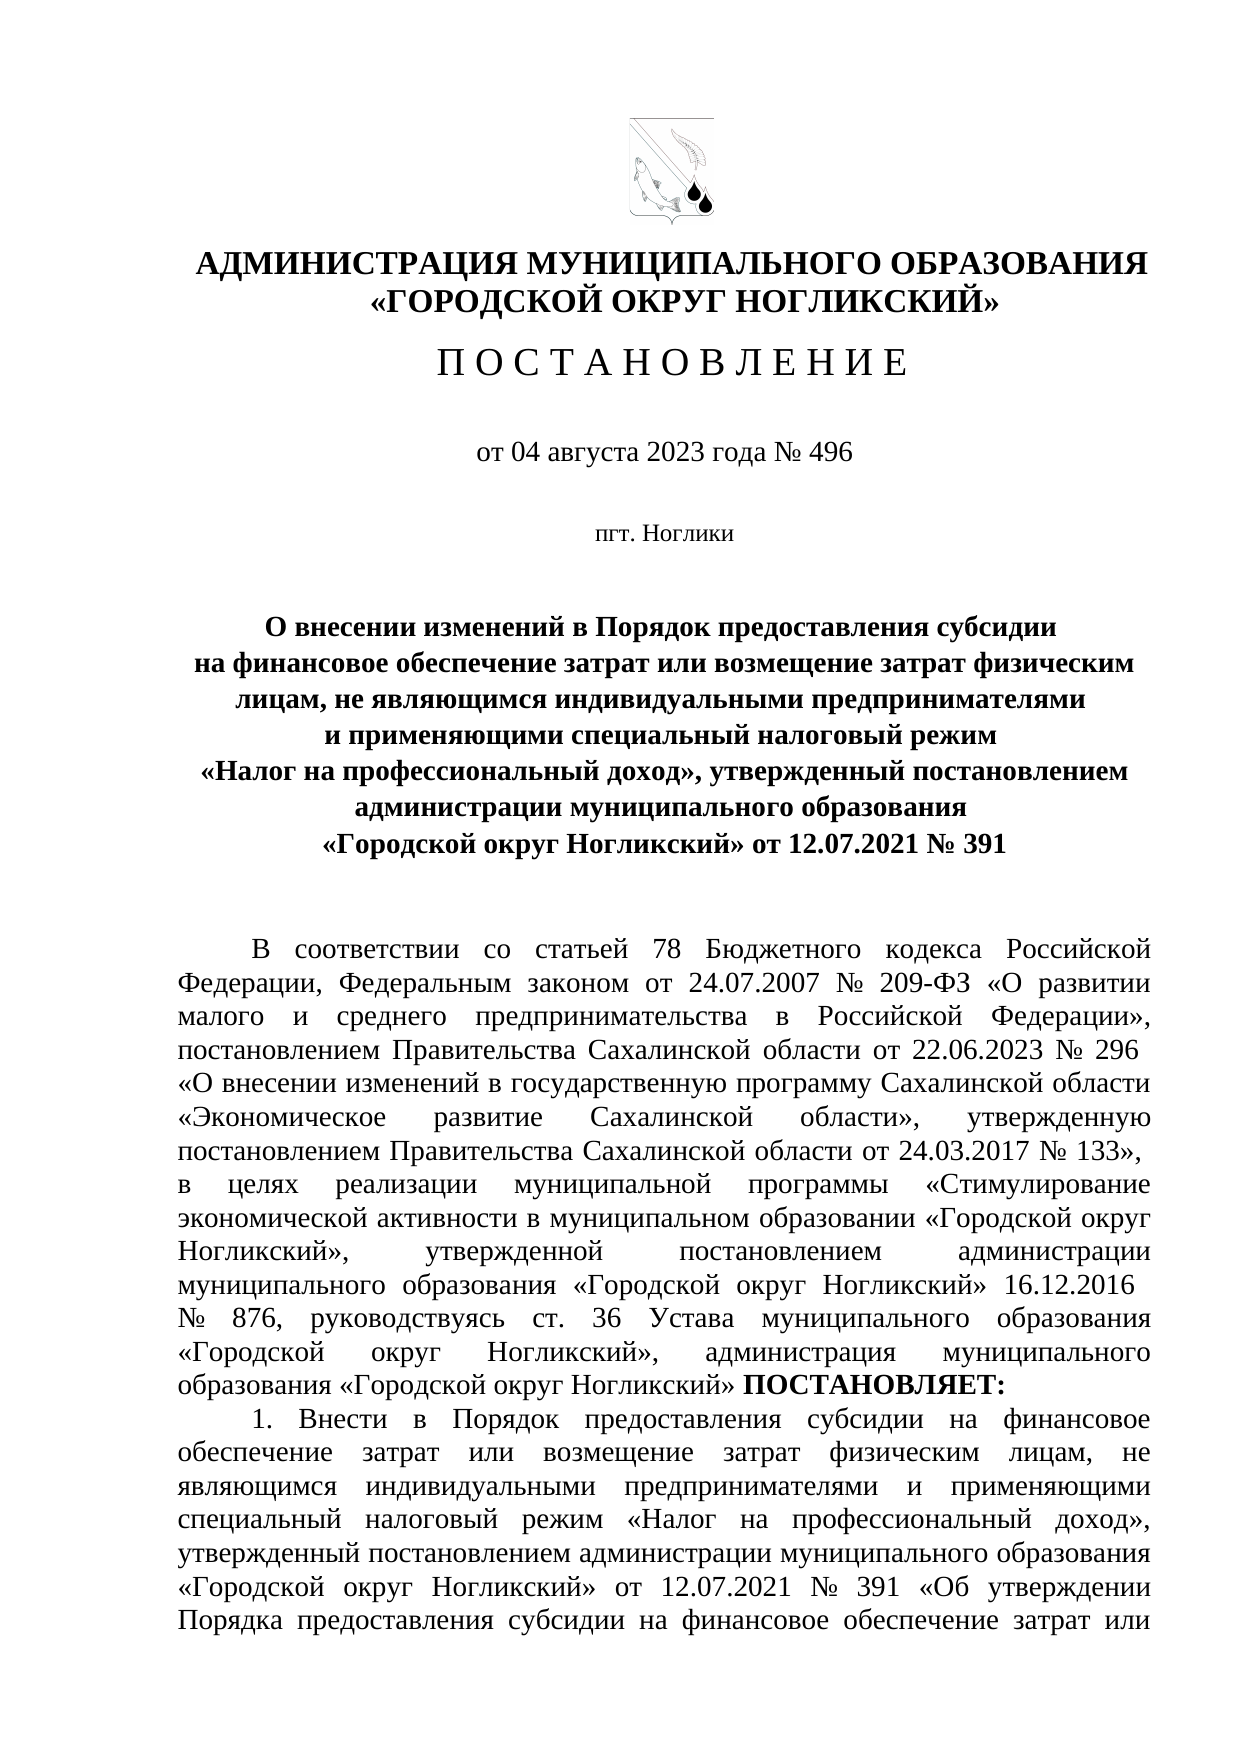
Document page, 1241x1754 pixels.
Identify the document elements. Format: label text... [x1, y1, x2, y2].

text пгт. Ноглики [177, 518, 1152, 546]
text В соответствии со статьей 78 Бюджетного кодекса Российской Федерации, Федеральным законом от 24.07.2007 № 209-ФЗ «О развитии малого и среднего предпринимательства в Российской Федерации», постановлением Правительства Сахалинской области от 22.06.2023 № 296 «О внесении изменений в государственную программу Сахалинской области «Экономическое развитие Сахалинской области», утвержденную постановлением Правительства Сахалинской области от 24.03.2017 № 133», в целях реализации муниципальной программы «Стимулирование экономической активности в муниципальном образовании «Городской округ Ногликский», утвержденной постановлением администрации муниципального образования «Городской округ Ногликский» 16.12.2016 № 876, руководствуясь ст. 36 Устава муниципального образования «Городской округ Ногликский», администрация муниципального образования «Городской округ Ногликский» ПОСТАНОВЛЯЕТ: [177, 931, 1152, 1401]
text от № [177, 434, 1152, 468]
table_header АДМИНИСТРАЦИЯ МУНИЦИПАЛЬНОГО ОБРАЗОВАНИЯ «ГОРОДСКОЙ ОКРУГ НОГЛИКСКИЙ» П О С Т А Н О В Л Е Н И Е [177, 118, 1167, 384]
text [177, 1401, 1152, 1636]
picture [629, 118, 714, 225]
text О внесении изменений в Порядок предоставления субсидии на финансовое обеспечение затрат или возмещение затрат физическим лицам, не являющимся индивидуальными предпринимателями и применяющими специальный налоговый режим «Налог на профессиональный доход», утвержденный постановлением администрации муниципального образования «Городской округ Ногликский» от 12.07.2021 № 391 [177, 609, 1152, 859]
